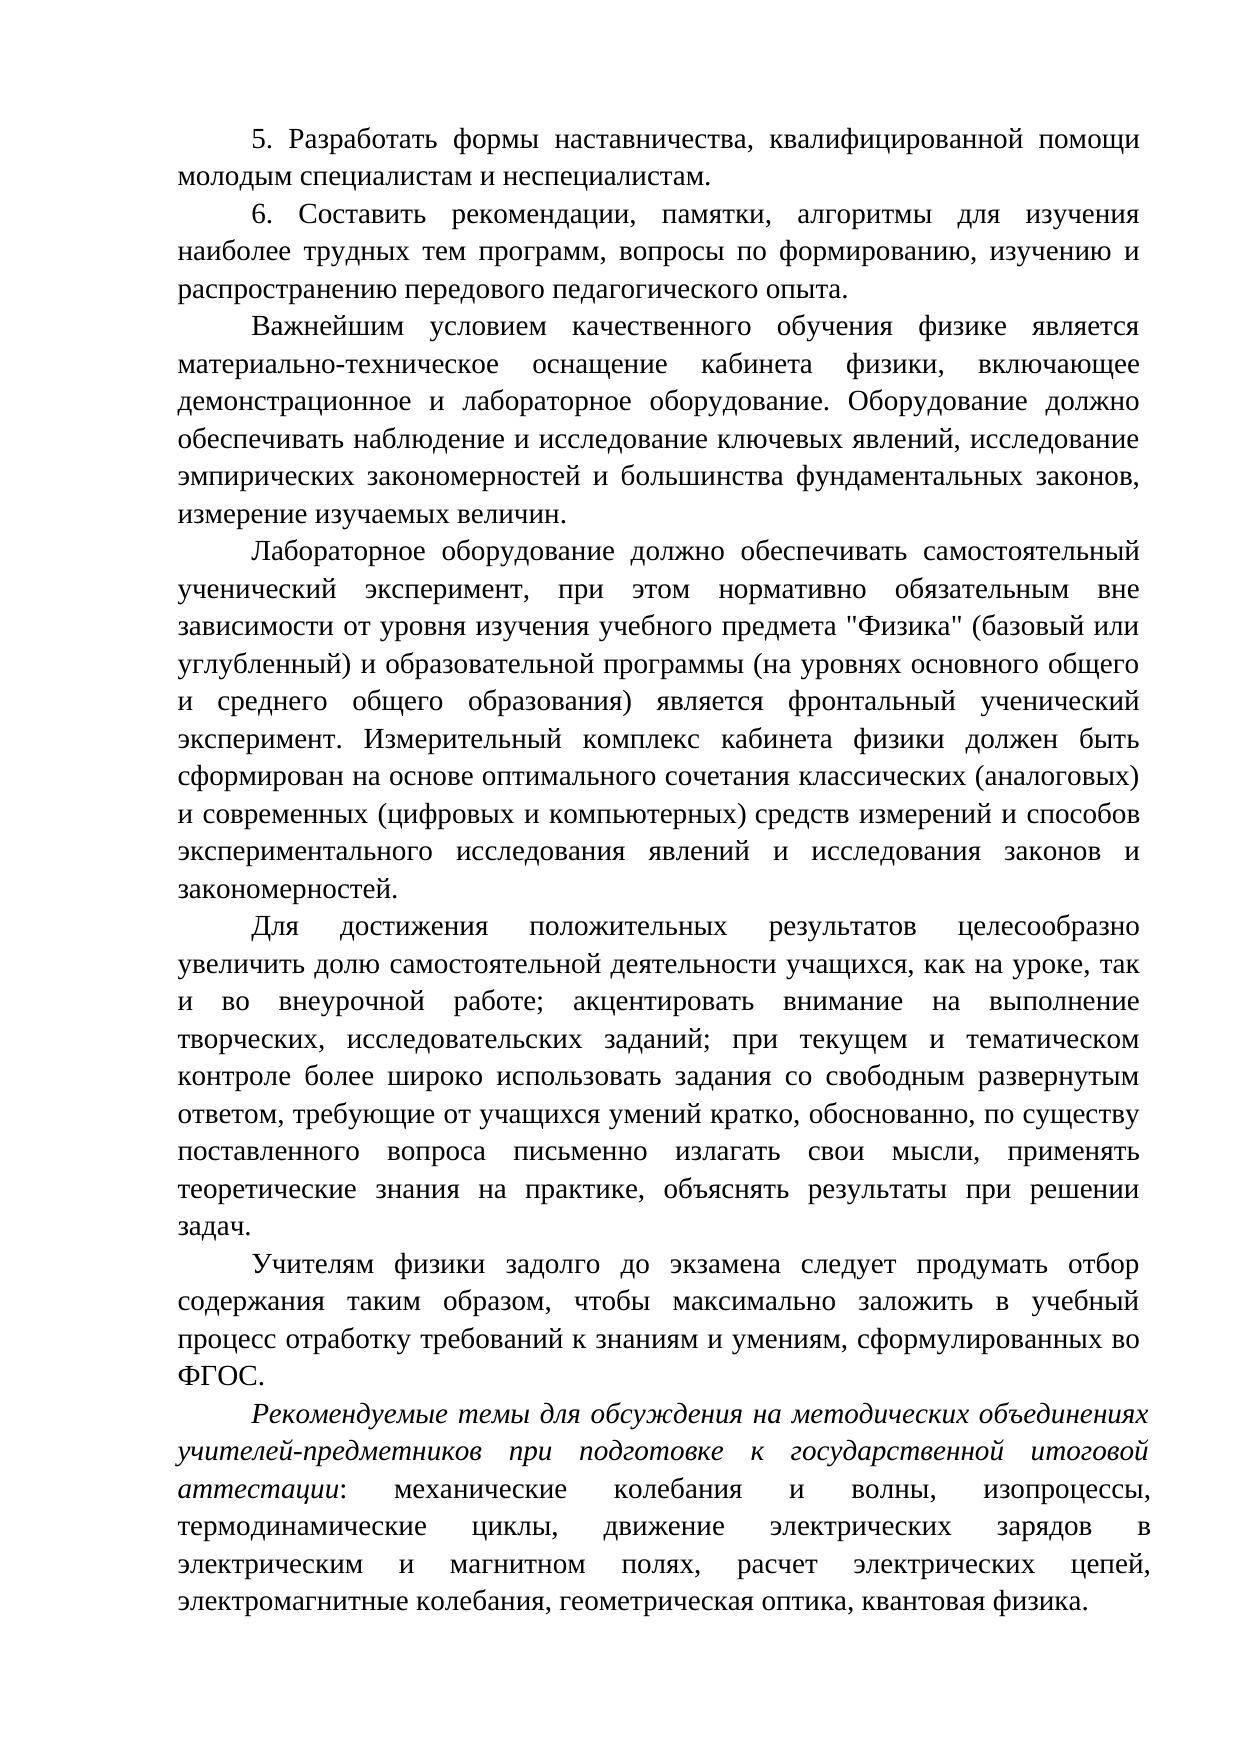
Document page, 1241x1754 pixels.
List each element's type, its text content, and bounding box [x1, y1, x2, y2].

text Рекомендуемые темы для обсуждения на методических объединениях учителей-предметников при подготовке к государственной итоговой аттестации: механические колебания и волны, изопроцессы, термодинамические циклы, движение электрических зарядов в электрическим и магнитном полях, расчет электрических цепей, электромагнитные колебания, геометрическая оптика, квантовая физика. [177, 1393, 1152, 1618]
text Лабораторное оборудование должно обеспечивать самостоятельный ученический эксперимент, при этом нормативно обязательным вне зависимости от уровня изучения учебного предмета "Физика" (базовый или углубленный) и образовательной программы (на уровнях основного общего и среднего общего образования) является фронтальный ученический эксперимент. Измерительный комплекс кабинета физики должен быть сформирован на основе оптимального сочетания классических (аналоговых) и современных (цифровых и компьютерных) средств измерений и способов экспериментального исследования явлений и исследования законов и закономерностей. [177, 531, 1140, 906]
text 5. Разработать формы наставничества, квалифицированной помощи молодым специалистам и неспециалистам. [177, 118, 1140, 193]
text Учителям физики задолго до экзамена следует продумать отбор содержания таким образом, чтобы максимально заложить в учебный процесс отработку требований к знаниям и умениям, сформулированных во ФГОС. [177, 1243, 1140, 1393]
text Для достижения положительных результатов целесообразно увеличить долю самостоятельной деятельности учащихся, как на уроке, так и во внеурочной работе; акцентировать внимание на выполнение творческих, исследовательских заданий; при текущем и тематическом контроле более широко использовать задания со свободным развернутым ответом, требующие от учащихся умений кратко, обоснованно, по существу поставленного вопроса письменно излагать свои мысли, применять теоретические знания на практике, объяснять результаты при решении задач. [177, 906, 1140, 1243]
text Важнейшим условием качественного обучения физике является материально-техническое оснащение кабинета физики, включающее демонстрационное и лабораторное оборудование. Оборудование должно обеспечивать наблюдение и исследование ключевых явлений, исследование эмпирических закономерностей и большинства фундаментальных законов, измерение изучаемых величин. [177, 306, 1140, 531]
text 6. Составить рекомендации, памятки, алгоритмы для изучения наиболее трудных тем программ, вопросы по формированию, изучению и распространению передового педагогического опыта. [177, 193, 1140, 306]
